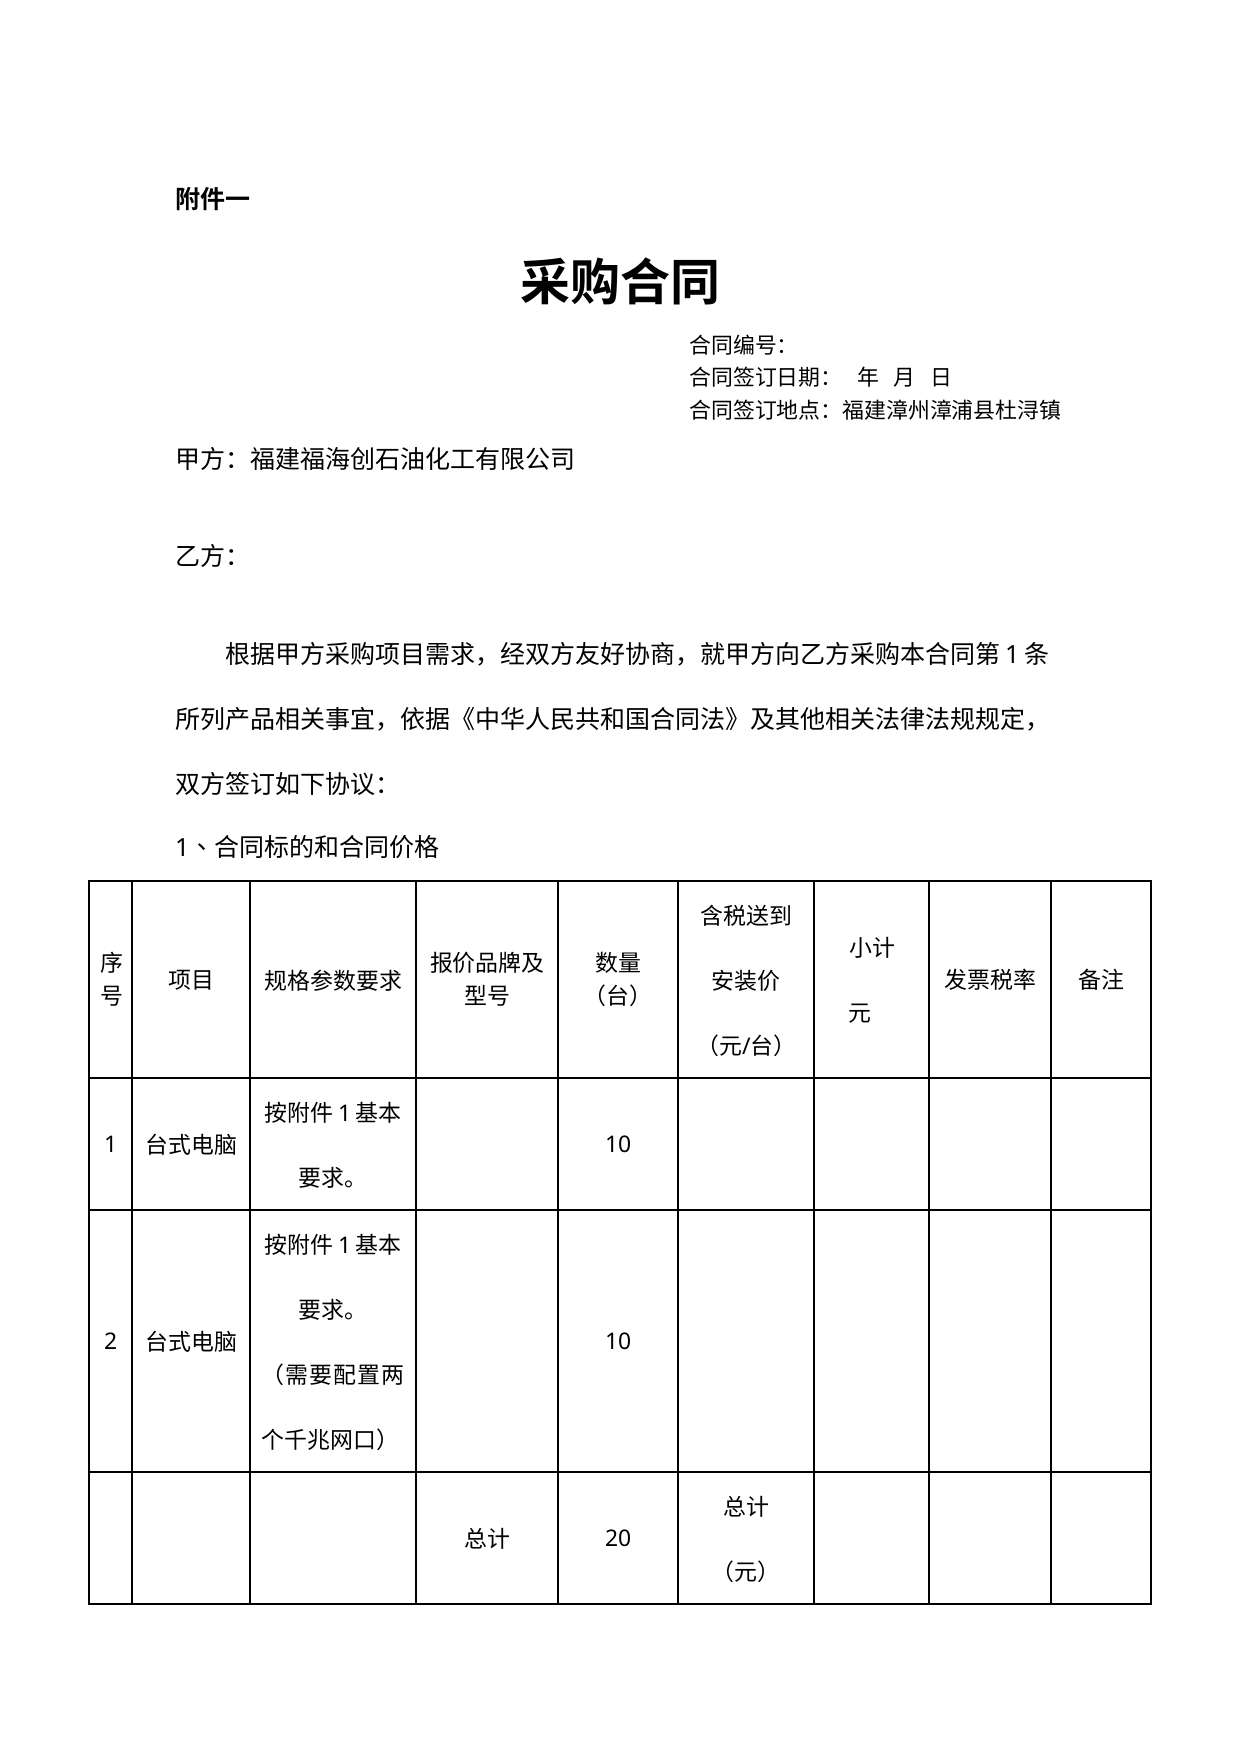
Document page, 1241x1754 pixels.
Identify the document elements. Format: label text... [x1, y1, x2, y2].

table_header 含税送到安装价（元/台） [679, 882, 813, 1077]
table_cell 10 [559, 1211, 677, 1471]
table_cell 总计 [417, 1473, 557, 1603]
text 合同签订地点：福建漳州漳浦县杜浔镇 [175, 392, 1065, 425]
text 1、合同标的和合同价格 [175, 815, 1065, 880]
table_cell [133, 1473, 249, 1603]
table_header 备注 [1052, 882, 1150, 1077]
table_cell 台式电脑 [133, 1079, 249, 1209]
table_cell 10 [559, 1079, 677, 1209]
text 根据甲方采购项目需求，经双方友好协商，就甲方向乙方采购本合同第1条所列产品相关事宜，依据《中华人民共和国合同法》及其他相关法律法规规定，双方签订如下协议： [175, 620, 1065, 815]
table_header 规格参数要求 [251, 882, 415, 1077]
table_header 发票税率 [930, 882, 1050, 1077]
table_cell [417, 1211, 557, 1471]
table_cell [930, 1211, 1050, 1471]
table_cell [1052, 1473, 1150, 1603]
table_cell [90, 1473, 131, 1603]
table_cell 2 [90, 1211, 131, 1471]
table_cell [679, 1211, 813, 1471]
table_cell [1052, 1211, 1150, 1471]
table_header 小计 元 [815, 882, 928, 1077]
table_cell 按附件1基本要求。 [251, 1079, 415, 1209]
table_cell 1 [90, 1079, 131, 1209]
text 合同签订日期： 年 月 日 [175, 360, 1065, 392]
table_cell 总计（元） [679, 1473, 813, 1603]
table_cell [815, 1473, 928, 1603]
text 乙方： [175, 522, 1065, 587]
text 附件一 [175, 165, 1065, 230]
table_cell 按附件1基本要求。 （需要配置两个千兆网口） [251, 1211, 415, 1471]
table_header 数量（台） [559, 882, 677, 1077]
text 合同编号： [175, 327, 1065, 360]
table_cell [1052, 1079, 1150, 1209]
table_cell [679, 1079, 813, 1209]
table_cell [815, 1079, 928, 1209]
text 甲方：福建福海创石油化工有限公司 [175, 425, 1065, 490]
table_cell [930, 1079, 1050, 1209]
table_header 项目 [133, 882, 249, 1077]
table_header 报价品牌及型号 [417, 882, 557, 1077]
table_cell 20 [559, 1473, 677, 1603]
table_cell [251, 1473, 415, 1603]
table_cell [930, 1473, 1050, 1603]
table_cell [417, 1079, 557, 1209]
table_cell [815, 1211, 928, 1471]
text 采购合同 [175, 230, 1065, 327]
table_header 序号 [90, 882, 131, 1077]
table_cell 台式电脑 [133, 1211, 249, 1471]
